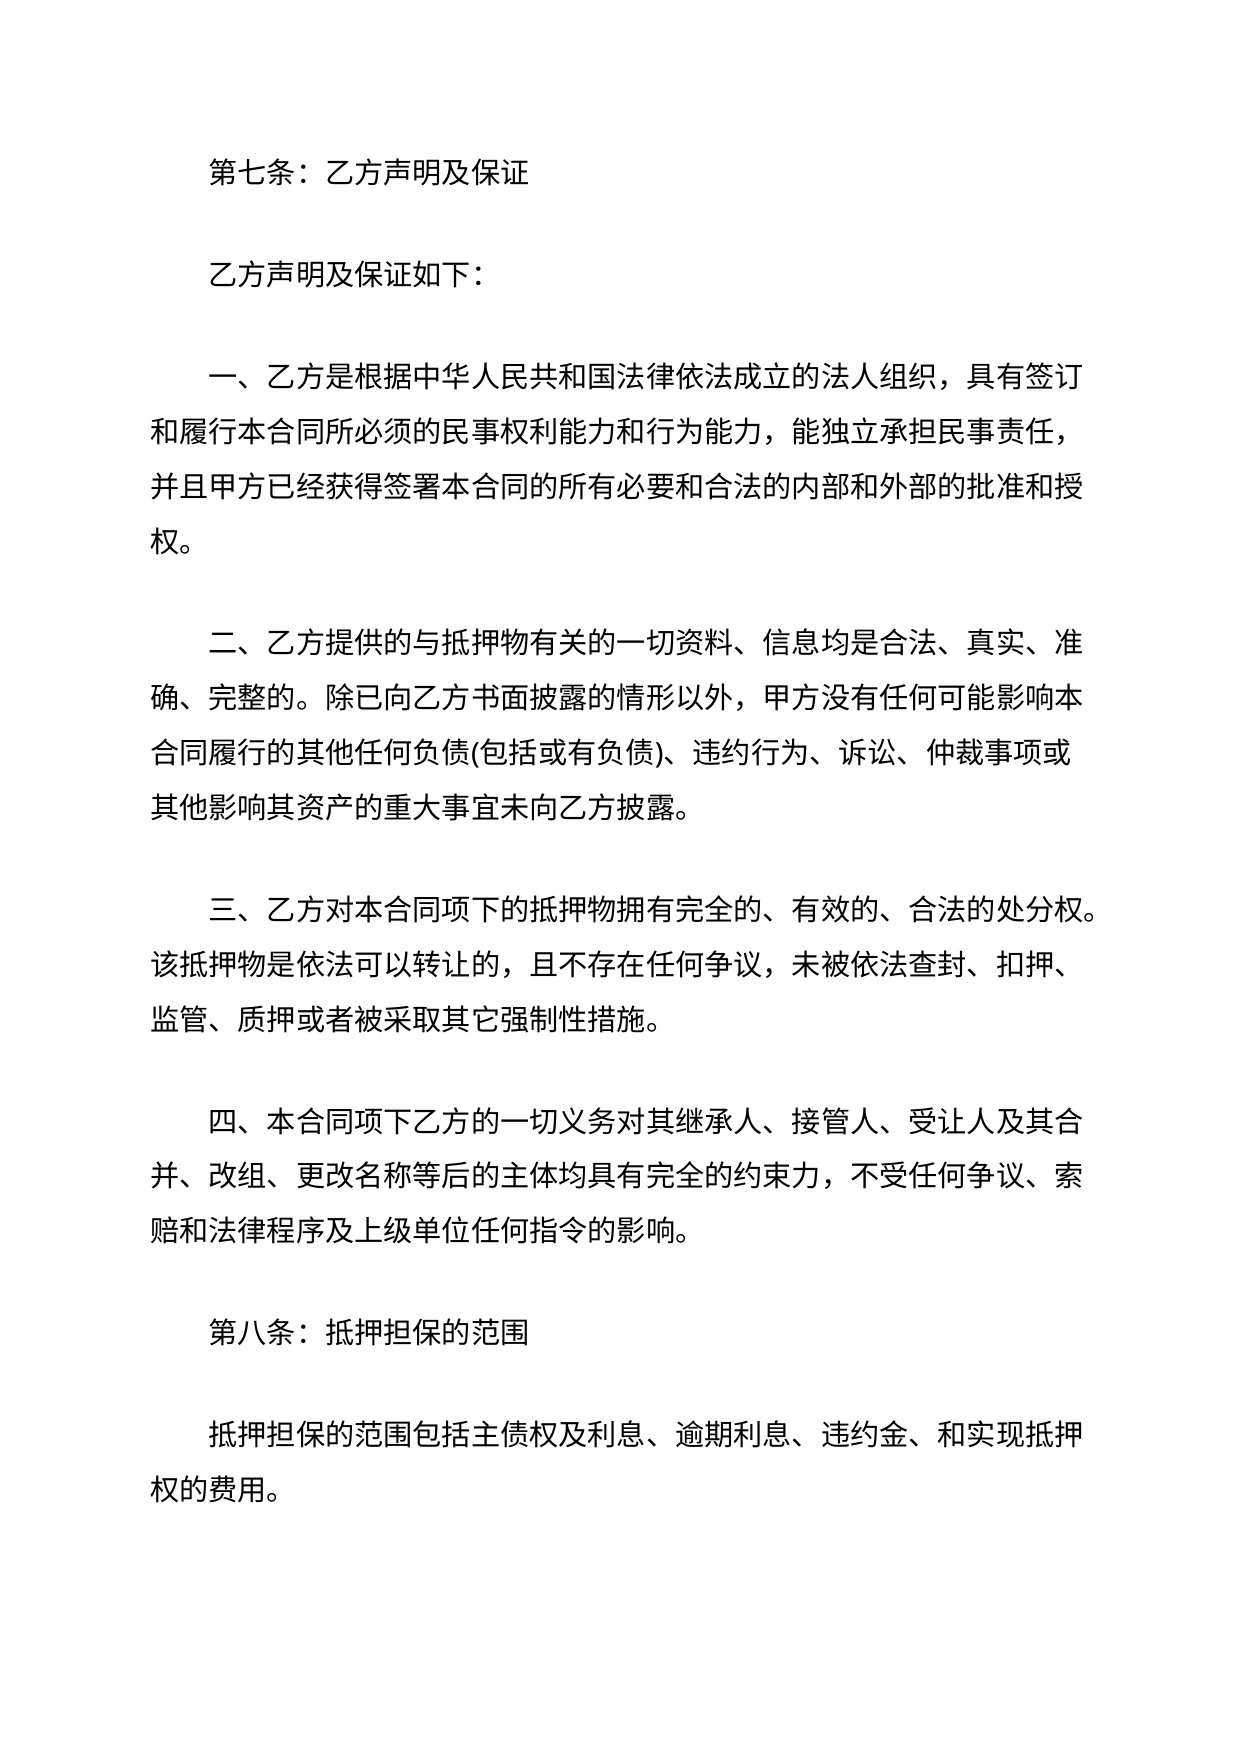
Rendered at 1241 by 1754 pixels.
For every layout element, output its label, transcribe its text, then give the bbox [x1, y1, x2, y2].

text 二、乙方提供的与抵押物有关的一切资料、信息均是合法、真实、准确、完整的。除已向乙方书面披露的情形以外，甲方没有任何可能影响本合同履行的其他任何负债(包括或有负债)、违约行为、诉讼、仲裁事项或其他影响其资产的重大事宜未向乙方披露。 [150, 620, 1090, 827]
text 三、乙方对本合同项下的抵押物拥有完全的、有效的、合法的处分权。该抵押物是依法可以转让的，且不存在任何争议，未被依法查封、扣押、监管、质押或者被采取其它强制性措施。 [150, 887, 1090, 1039]
text 一、乙方是根据中华人民共和国法律依法成立的法人组织，具有签订和履行本合同所必须的民事权利能力和行为能力，能独立承担民事责任，并且甲方已经获得签署本合同的所有必要和合法的内部和外部的批准和授权。 [150, 353, 1090, 561]
text 第八条：抵押担保的范围 [150, 1310, 1090, 1352]
text 四、本合同项下乙方的一切义务对其继承人、接管人、受让人及其合并、改组、更改名称等后的主体均具有完全的约束力，不受任何争议、索赔和法律程序及上级单位任何指令的影响。 [150, 1098, 1090, 1250]
text 抵押担保的范围包括主债权及利息、逾期利息、违约金、和实现抵押权的费用。 [150, 1411, 1090, 1509]
text 乙方声明及保证如下： [150, 252, 1090, 294]
text 第七条：乙方声明及保证 [150, 150, 1090, 192]
